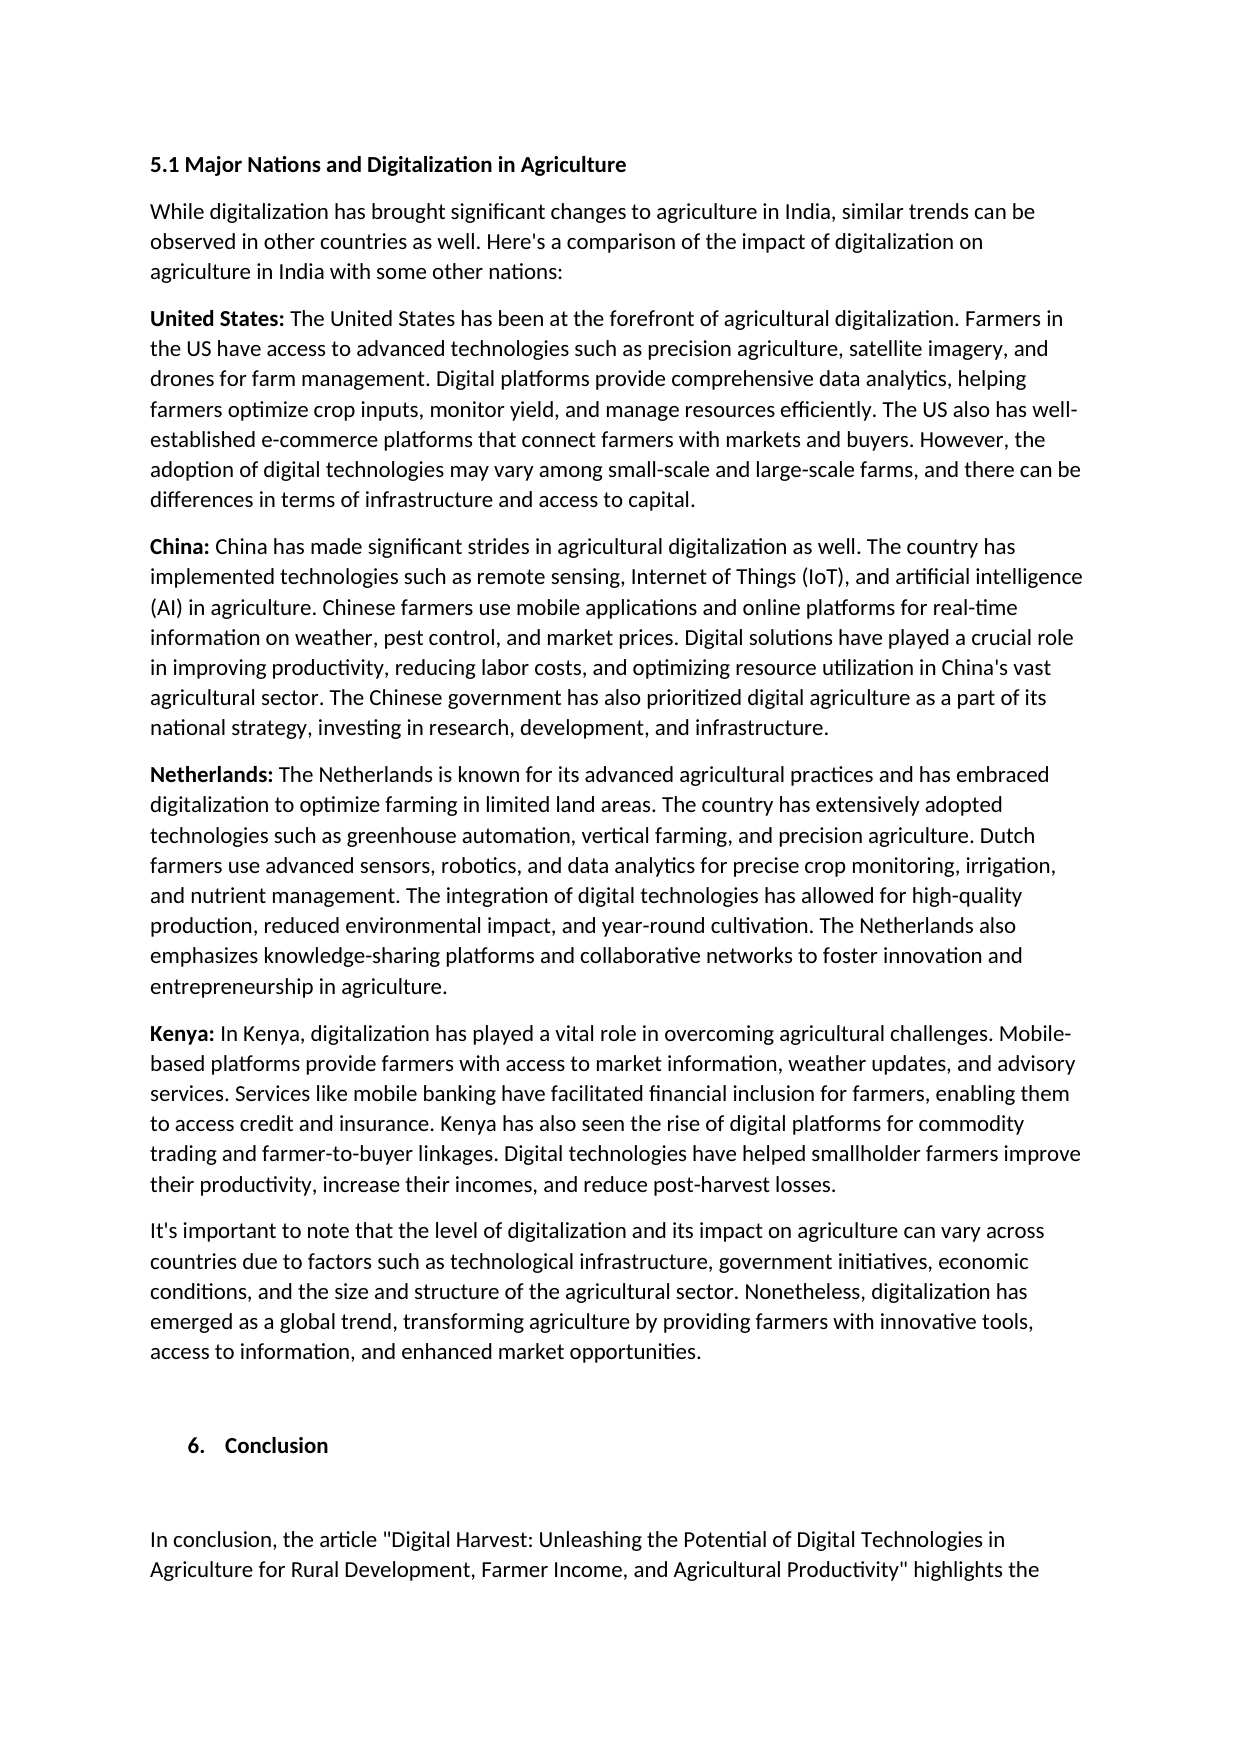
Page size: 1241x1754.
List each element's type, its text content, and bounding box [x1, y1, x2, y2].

list Conclusion [187, 1431, 1090, 1459]
text Netherlands: The Netherlands is known for its advanced agricultural practices and has embraced digitalization to optimize farming in limited land areas. The country has extensively adopted technologies such as greenhouse automation, vertical farming, and precision agriculture. Dutch farmers use advanced sensors, robotics, and data analytics for precise crop monitoring, irrigation, and nutrient management. The integration of digital technologies has allowed for high-quality production, reduced environmental impact, and year-round cultivation. The Netherlands also emphasizes knowledge-sharing platforms and collaborative networks to foster innovation and entrepreneurship in agriculture. [150, 760, 1090, 1000]
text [150, 1525, 1090, 1583]
text United States: The United States has been at the forefront of agricultural digitalization. Farmers in the US have access to advanced technologies such as precision agriculture, satellite imagery, and drones for farm management. Digital platforms provide comprehensive data analytics, helping farmers optimize crop inputs, monitor yield, and manage resources efficiently. The US also has well-established e-commerce platforms that connect farmers with markets and buyers. However, the adoption of digital technologies may vary among small-scale and large-scale farms, and there can be differences in terms of infrastructure and access to capital. [150, 304, 1090, 513]
text It's important to note that the level of digitalization and its impact on agriculture can vary across countries due to factors such as technological infrastructure, government initiatives, economic conditions, and the size and structure of the agricultural sector. Nonetheless, digitalization has emerged as a global trend, transforming agriculture by providing farmers with innovative tools, access to information, and enhanced market opportunities. [150, 1217, 1090, 1366]
text While digitalization has brought significant changes to agriculture in India, similar trends can be observed in other countries as well. Here's a comparison of the impact of digitalization on agriculture in India with some other nations: [150, 197, 1090, 285]
text 5.1 Major Nations and Digitalization in Agriculture [150, 150, 1090, 178]
text Kenya: In Kenya, digitalization has played a vital role in overcoming agricultural challenges. Mobile-based platforms provide farmers with access to market information, weather updates, and advisory services. Services like mobile banking have facilitated financial inclusion for farmers, enabling them to access credit and insurance. Kenya has also seen the rise of digital platforms for commodity trading and farmer-to-buyer linkages. Digital technologies have helped smallholder farmers improve their productivity, increase their incomes, and reduce post-harvest losses. [150, 1019, 1090, 1198]
text China: China has made significant strides in agricultural digitalization as well. The country has implemented technologies such as remote sensing, Internet of Things (IoT), and artificial intelligence (AI) in agriculture. Chinese farmers use mobile applications and online platforms for real-time information on weather, pest control, and market prices. Digital solutions have played a crucial role in improving productivity, reducing labor costs, and optimizing resource utilization in China's vast agricultural sector. The Chinese government has also prioritized digital agriculture as a part of its national strategy, investing in research, development, and infrastructure. [150, 532, 1090, 742]
